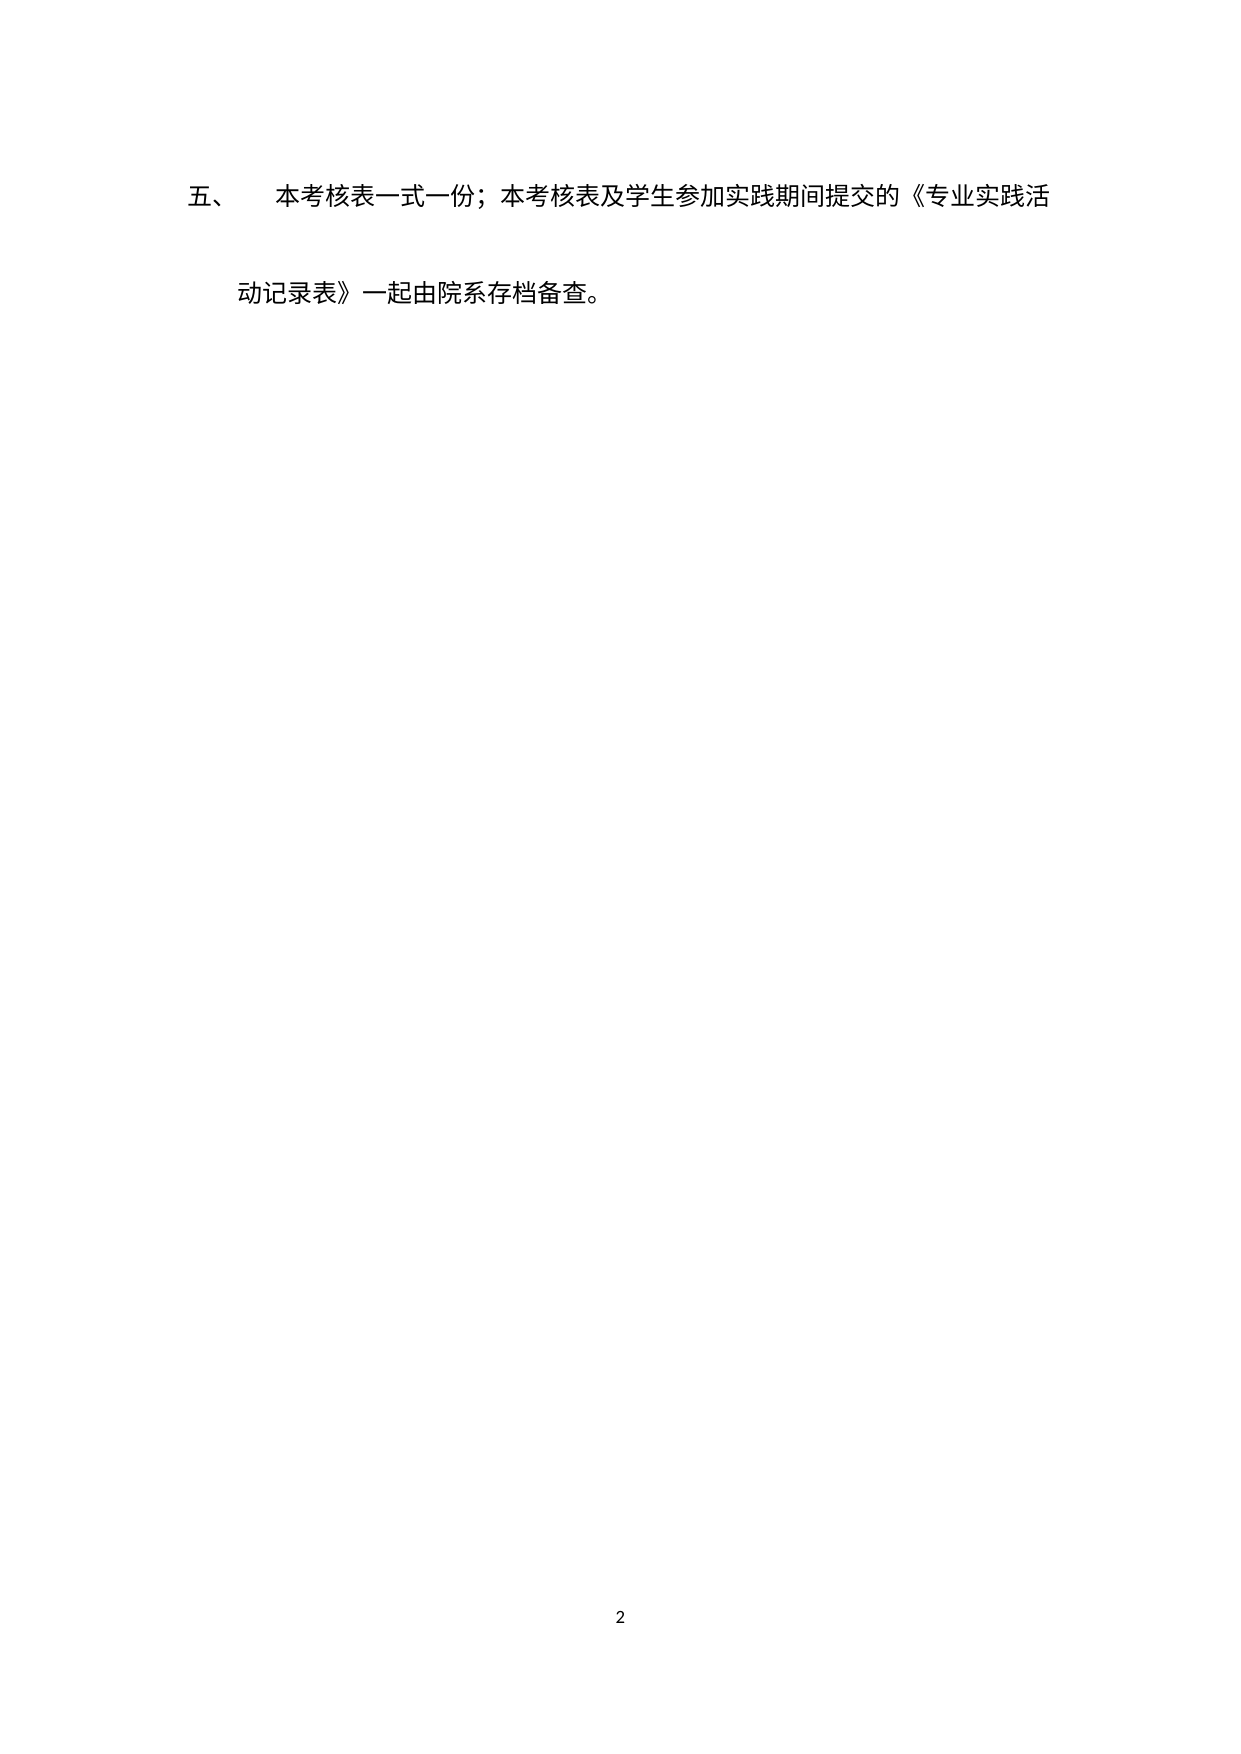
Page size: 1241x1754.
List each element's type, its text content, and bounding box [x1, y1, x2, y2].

list 本考核表一式一份；本考核表及学生参加实践期间提交的《专业实践活动记录表》一起由院系存档备查。 [187, 162, 1053, 324]
